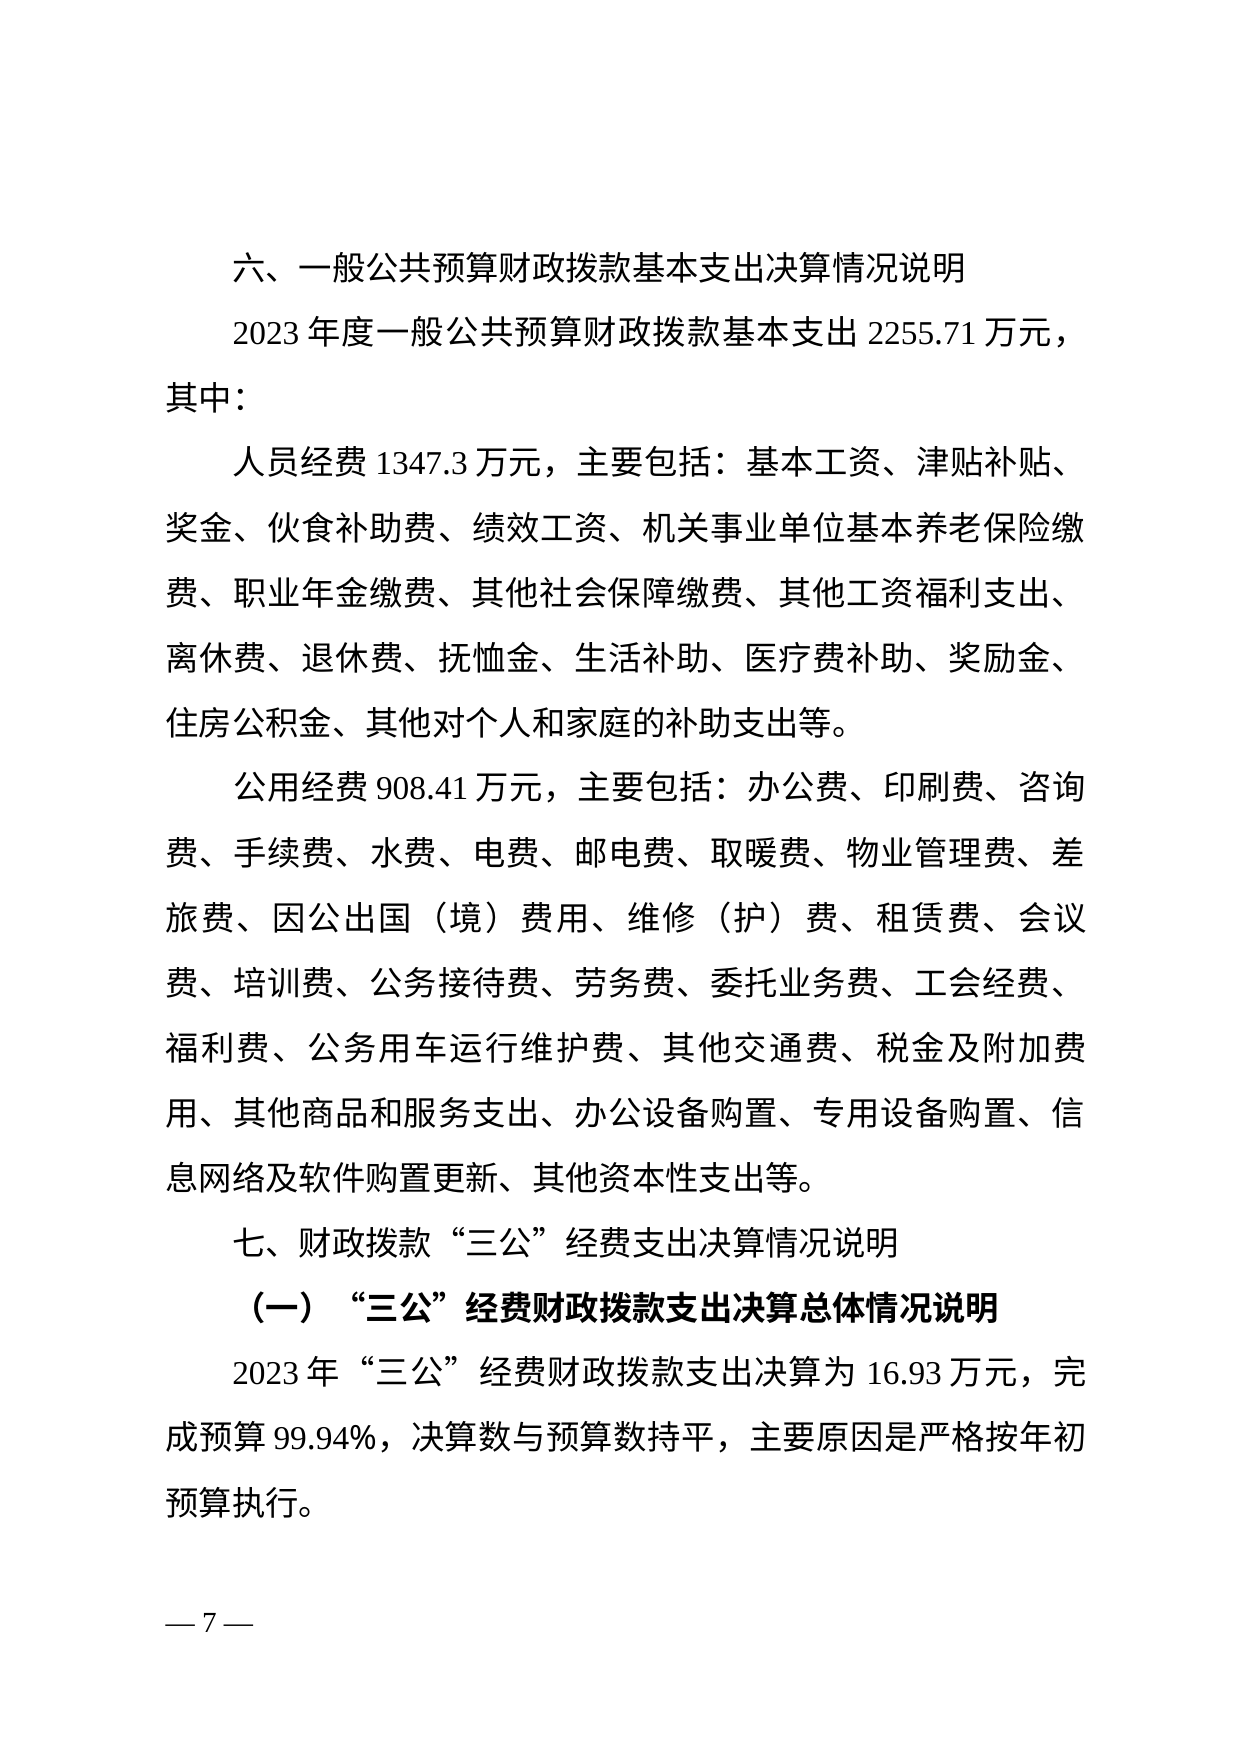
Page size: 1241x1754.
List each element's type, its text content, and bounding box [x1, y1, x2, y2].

text 六、一般公共预算财政拨款基本支出决算情况说明 [165, 233, 1087, 298]
text 七、财政拨款“三公”经费支出决算情况说明 [165, 1208, 1087, 1273]
text （一）“三公”经费财政拨款支出决算总体情况说明 [165, 1273, 1087, 1338]
text 2023年“三公”经费财政拨款支出决算为16.93万元，完成预算99.94%，决算数与预算数持平，主要原因是严格按年初预算执行。 [165, 1338, 1087, 1533]
text 人员经费1347.3万元，主要包括：基本工资、津贴补贴、奖金、伙食补助费、绩效工资、机关事业单位基本养老保险缴费、职业年金缴费、其他社会保障缴费、其他工资福利支出、离休费、退休费、抚恤金、生活补助、医疗费补助、奖励金、住房公积金、其他对个人和家庭的补助支出等。 公用经费908.41万元，主要包括：办公费、印刷费、咨询费、手续费、水费、电费、邮电费、取暖费、物业管理费、差旅费、因公出国（境）费用、维修（护）费、租赁费、会议费、培训费、公务接待费、劳务费、委托业务费、工会经费、福利费、公务用车运行维护费、其他交通费、税金及附加费用、其他商品和服务支出、办公设备购置、专用设备购置、信息网络及软件购置更新、其他资本性支出等。 [165, 428, 1087, 1208]
text 2023年度一般公共预算财政拨款基本支出2255.71万元，其中： [165, 298, 1087, 428]
